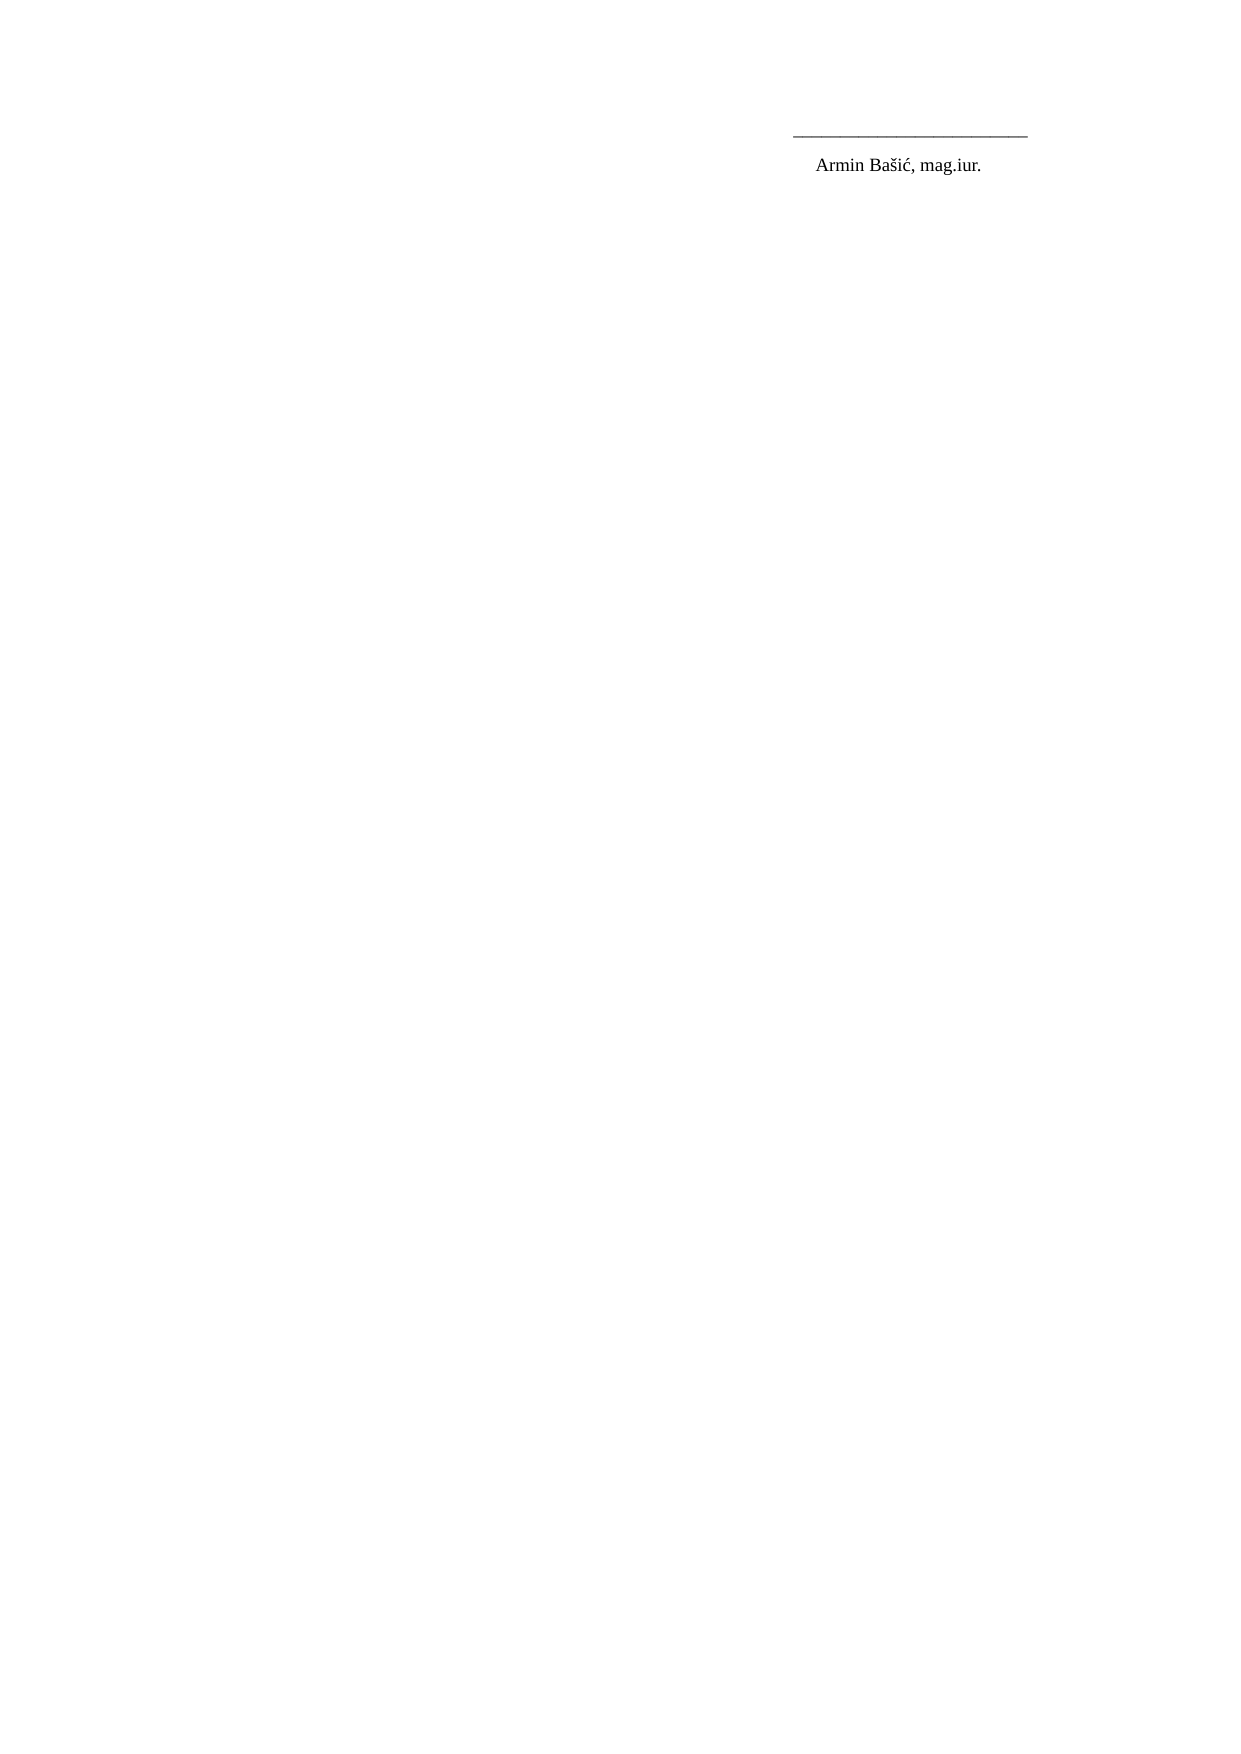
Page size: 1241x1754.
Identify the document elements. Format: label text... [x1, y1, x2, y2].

text Armin Bašić, mag.iur. [793, 154, 1122, 176]
text _________________________ [793, 118, 1122, 140]
